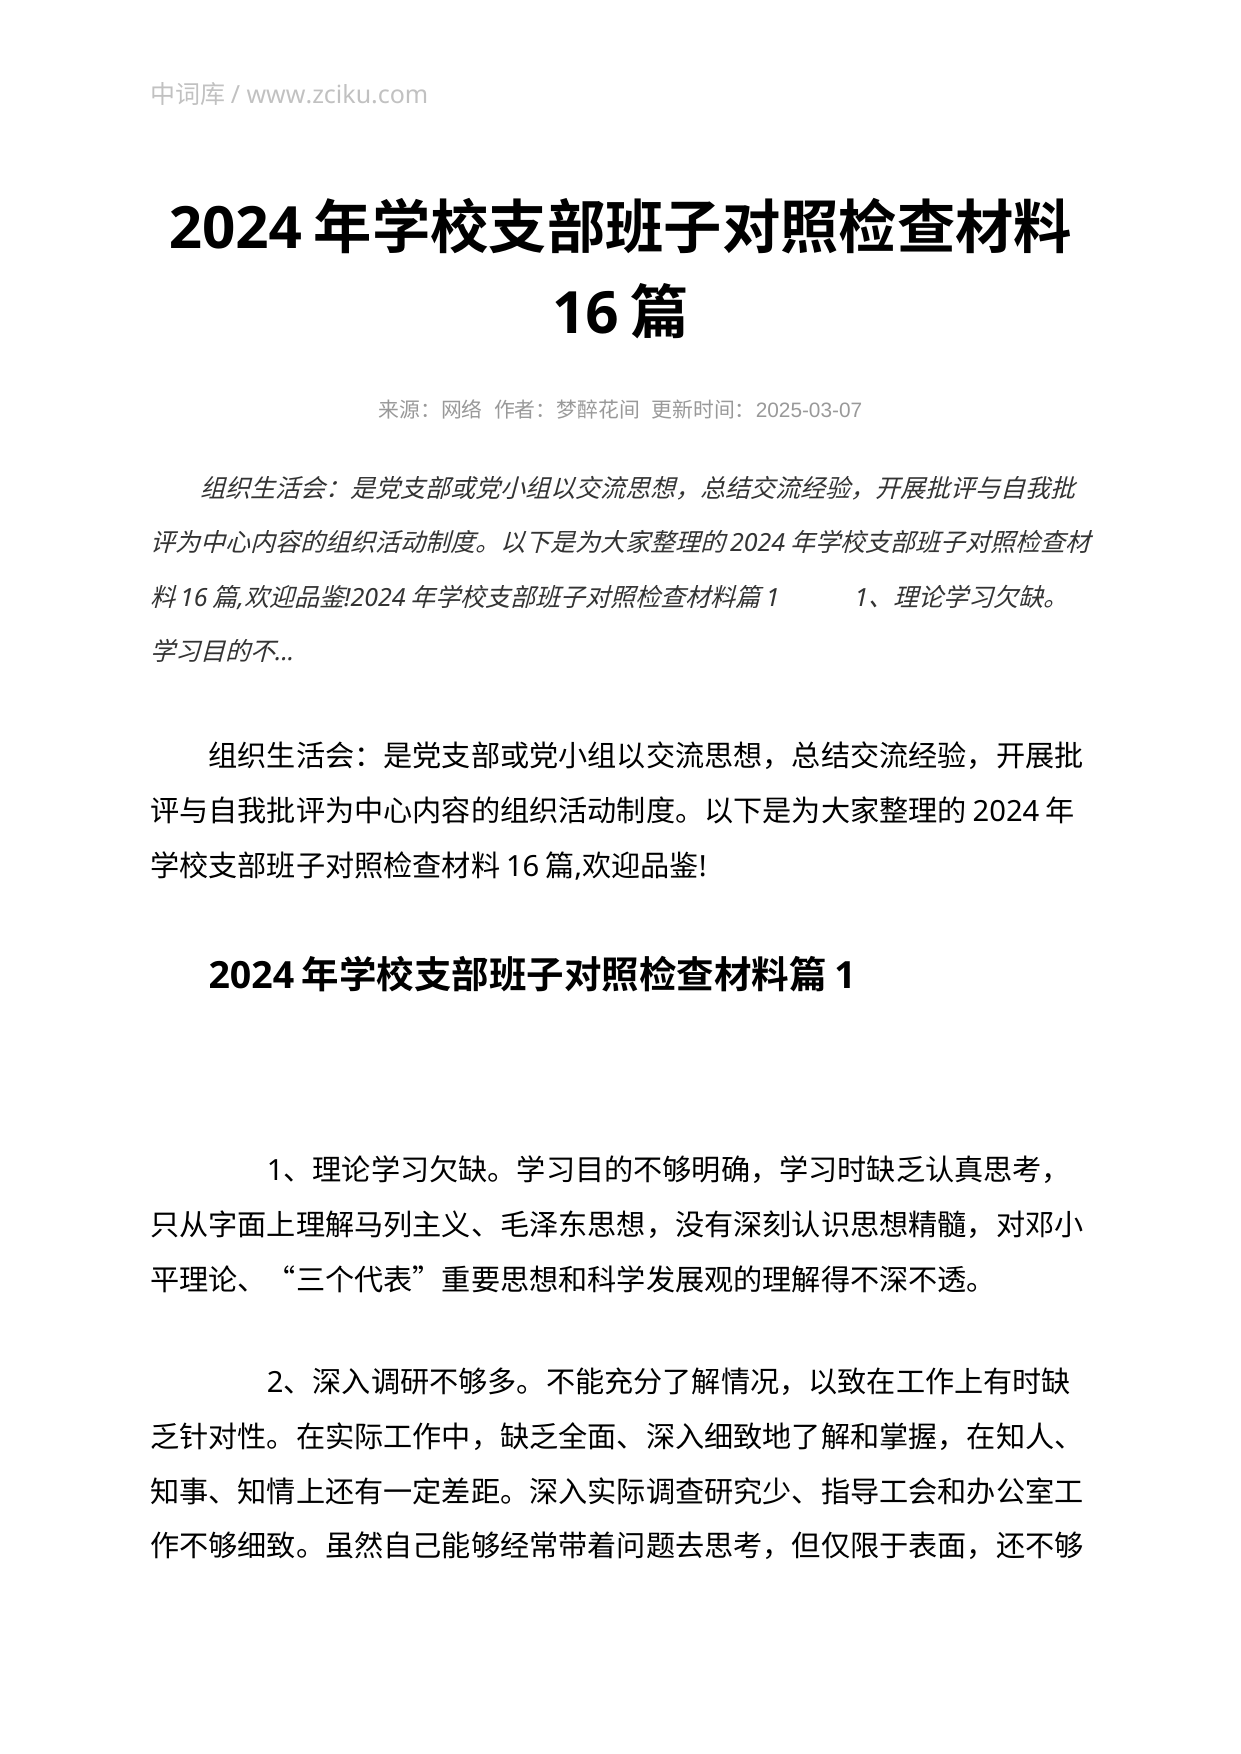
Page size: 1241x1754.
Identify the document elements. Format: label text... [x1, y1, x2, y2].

text 1、理论学习欠缺。学习目的不够明确，学习时缺乏认真思考，只从字面上理解马列主义、毛泽东思想，没有深刻认识思想精髓，对邓小平理论、“三个代表”重要思想和科学发展观的理解得不深不透。 [150, 1147, 1090, 1299]
text 2024年学校支部班子对照检查材料篇1 [150, 945, 1090, 999]
subtitle 2024年学校支部班子对照检查材料16篇 [150, 181, 1090, 351]
text 组织生活会：是党支部或党小组以交流思想，总结交流经验，开展批评与自我批评为中心内容的组织活动制度。以下是为大家整理的2024年学校支部班子对照检查材料16篇,欢迎品鉴!2024年学校支部班子对照检查材料篇1 1、理论学习欠缺。学习目的不... [150, 468, 1090, 668]
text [150, 1358, 1090, 1565]
text 组织生活会：是党支部或党小组以交流思想，总结交流经验，开展批评与自我批评为中心内容的组织活动制度。以下是为大家整理的2024年学校支部班子对照检查材料16篇,欢迎品鉴! [150, 733, 1090, 885]
text 来源：网络 作者：梦醉花间 更新时间：2025-03-07 [150, 398, 1090, 422]
